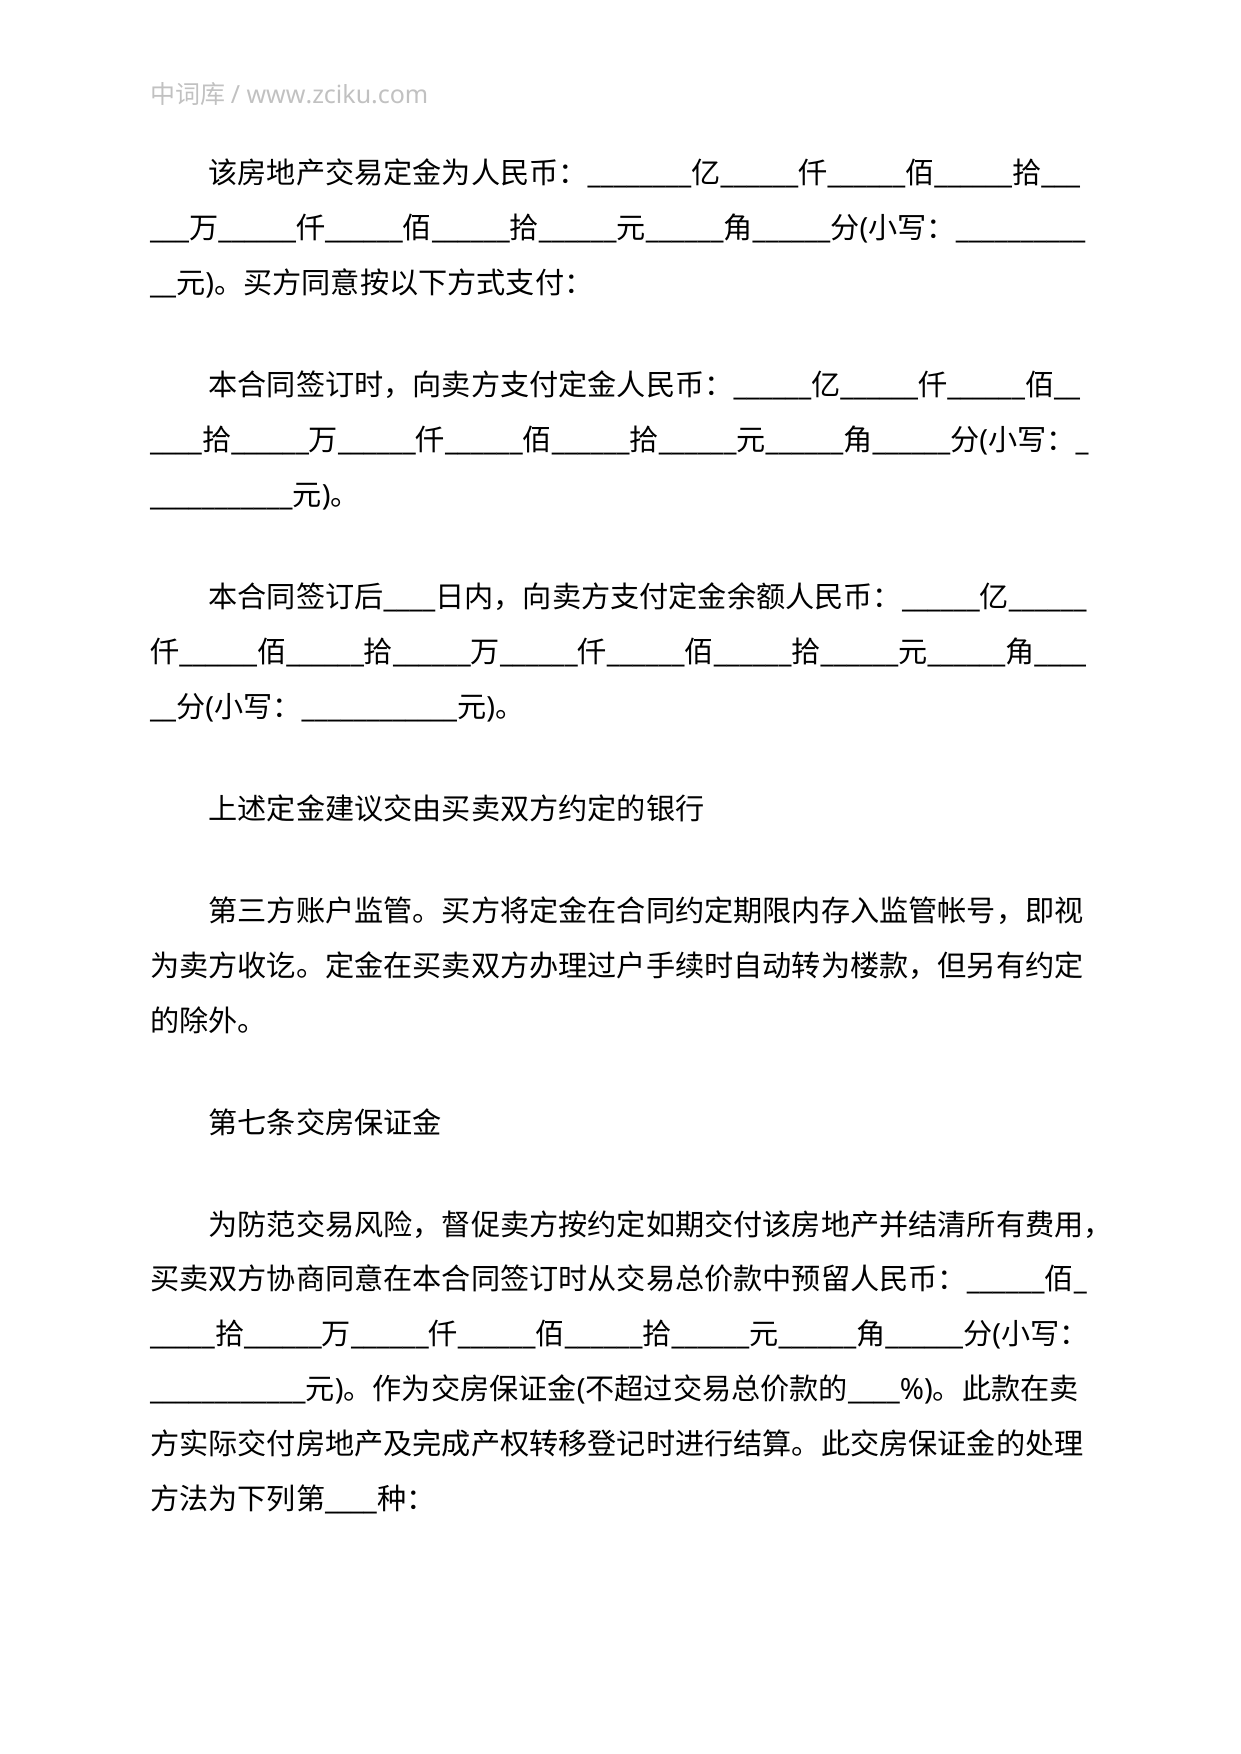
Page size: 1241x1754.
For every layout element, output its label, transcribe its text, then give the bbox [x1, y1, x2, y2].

text 第三方账户监管。买方将定金在合同约定期限内存入监管帐号，即视为卖方收讫。定金在买卖双方办理过户手续时自动转为楼款，但另有约定的除外。 [150, 888, 1090, 1040]
text 第七条交房保证金 [150, 1099, 1090, 1142]
text 本合同签订时，向卖方支付定金人民币：______亿______仟______佰______拾______万______仟______佰______拾______元______角______分(小写：____________元)。 [150, 362, 1090, 514]
text 上述定金建议交由买卖双方约定的银行 [150, 786, 1090, 828]
text 本合同签订后____日内，向卖方支付定金余额人民币：______亿______仟______佰______拾______万______仟______佰______拾______元______角______分(小写：____________元)。 [150, 574, 1090, 726]
text 为防范交易风险，督促卖方按约定如期交付该房地产并结清所有费用，买卖双方协商同意在本合同签订时从交易总价款中预留人民币：______佰______拾______万______仟______佰______拾______元______角______分(小写：____________元)。作为交房保证金(不超过交易总价款的____%)。此款在卖方实际交付房地产及完成产权转移登记时进行结算。此交房保证金的处理方法为下列第____种： [150, 1201, 1090, 1518]
text 该房地产交易定金为人民币：________亿______仟______佰______拾______万______仟______佰______拾______元______角______分(小写：____________元)。买方同意按以下方式支付： [150, 150, 1090, 302]
